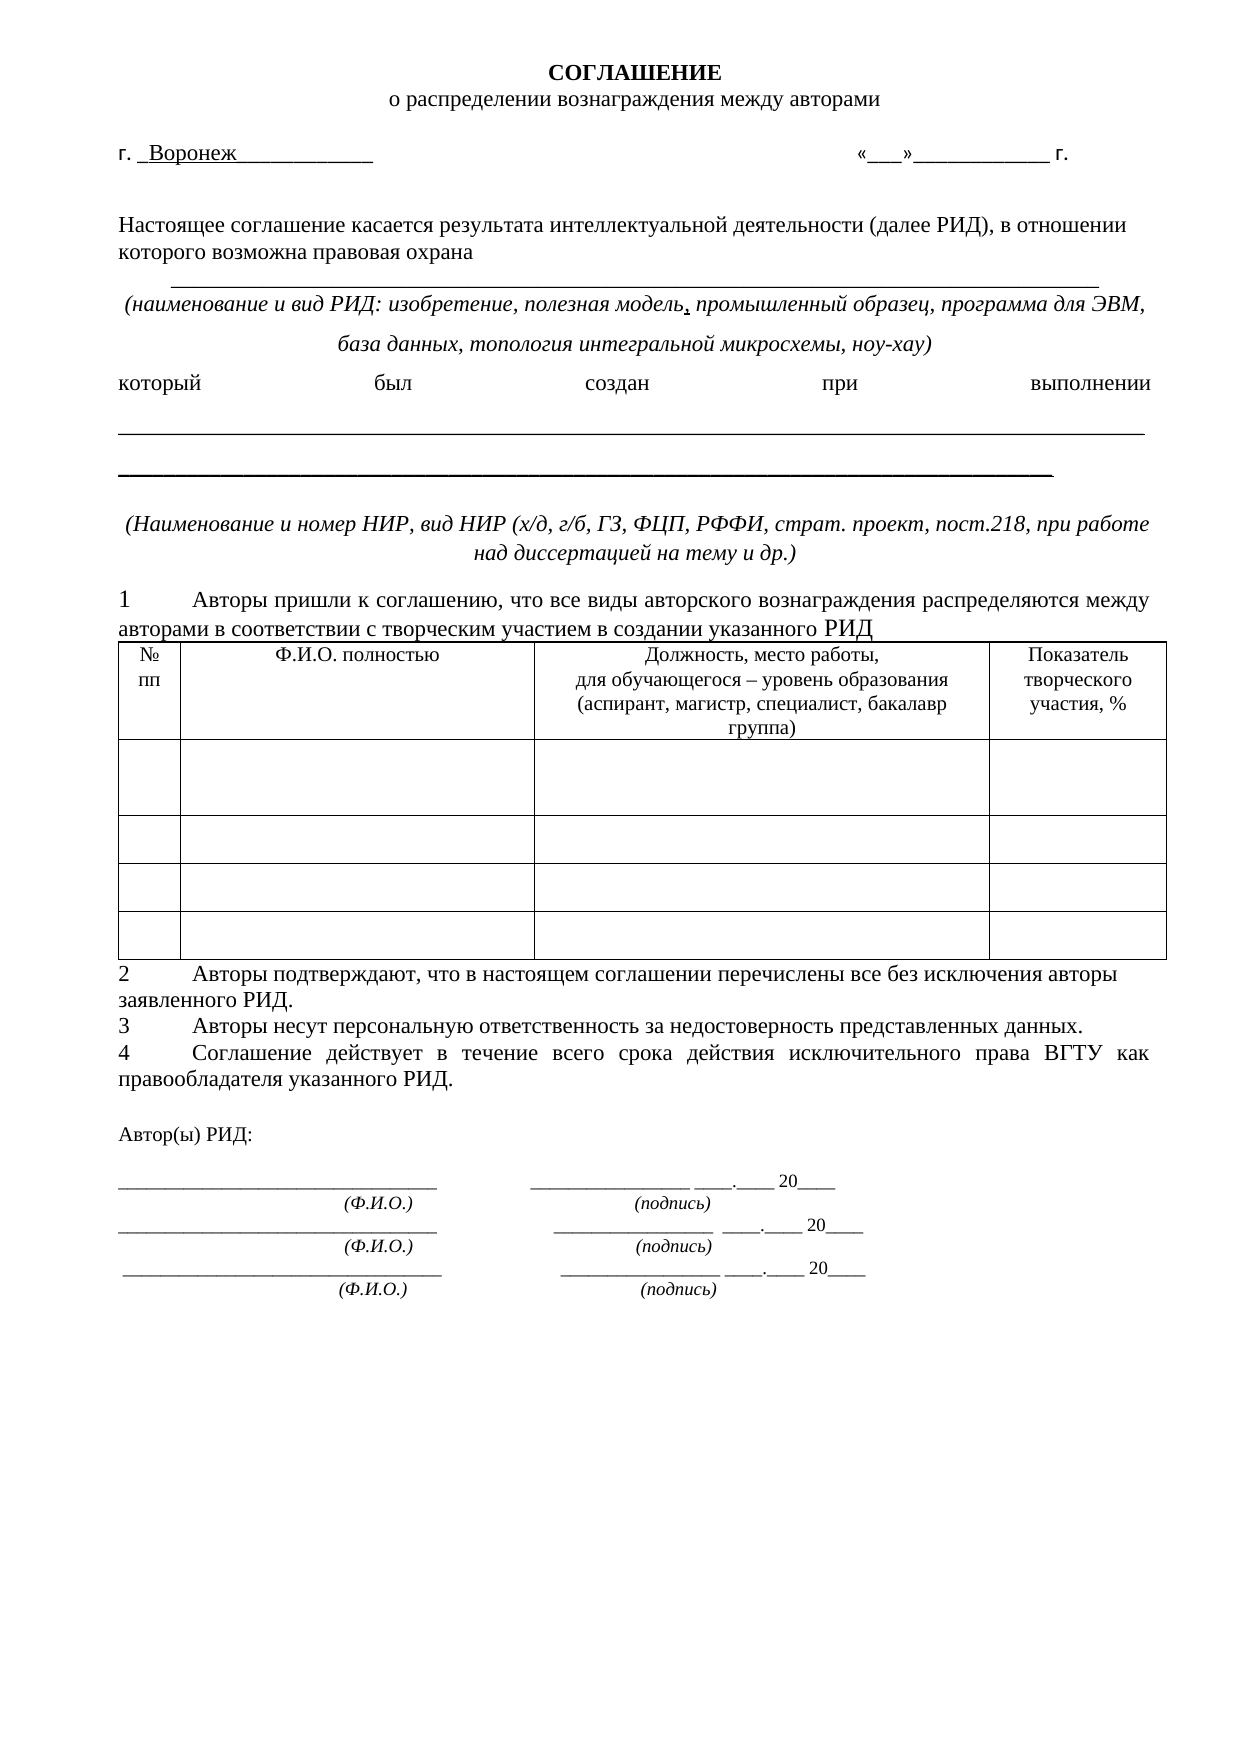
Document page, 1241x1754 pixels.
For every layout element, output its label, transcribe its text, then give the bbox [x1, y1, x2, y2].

list Соглашение действует в течение всего срока действия исключительного права ВГТУ как правообладателя указанного РИД. [118, 1039, 1152, 1092]
text __________________________________ _________________ ____.____ 20____ [118, 1170, 1152, 1192]
table_cell [181, 912, 534, 959]
table_header Показатель творческого участия, % [990, 643, 1166, 739]
text г. _Воронеж____________ «___»____________ г. [118, 138, 1152, 166]
table_cell [119, 740, 180, 815]
table_cell [535, 740, 989, 815]
table_cell [535, 816, 989, 863]
table_cell [990, 912, 1166, 959]
table_header № пп [119, 643, 180, 739]
list Авторы пришли к соглашению, что все виды авторского вознаграждения распределяются между авторами в соответствии с творческим участием в создании указанного РИД [118, 584, 1152, 641]
table_cell [990, 816, 1166, 863]
table_cell [535, 864, 989, 911]
text (Ф.И.О.) (подпись) [266, 1192, 1152, 1213]
table_cell [181, 864, 534, 911]
table_cell [181, 740, 534, 815]
table_cell [990, 740, 1166, 815]
list Авторы несут персональную ответственность за недостоверность представленных данных. [118, 1013, 1152, 1039]
table_cell [535, 912, 989, 959]
table_header Ф.И.О. полностью [181, 643, 534, 739]
text (Ф.И.О.) (подпись) [118, 1278, 1152, 1300]
text о распределении вознаграждения между авторами [118, 85, 1152, 112]
text Настоящее соглашение касается результата интеллектуальной деятельности (далее РИД), в отношении которого возможна правовая охрана [118, 211, 1152, 264]
table_cell [990, 864, 1166, 911]
table_cell [181, 816, 534, 863]
list Авторы подтверждают, что в настоящем соглашении перечислены все без исключения авторы заявленного РИД. [118, 960, 1152, 1013]
text который был создан при выполнении ____________________________________________________________________________________________________________________________________________________________________________ [118, 369, 1152, 480]
text (Ф.И.О.) (подпись) [266, 1235, 1152, 1257]
text __________________________________ _________________ ____.____ 20____ [118, 1213, 1152, 1235]
table_cell [119, 816, 180, 863]
text _________________________________________________________________________________ [118, 264, 1152, 290]
text (Наименование и номер НИР, вид НИР (х/д, г/б, ГЗ, ФЦП, РФФИ, страт. проект, пост.218, при работе над диссертацией на тему и др.) [118, 510, 1152, 565]
text __________________________________ _________________ ____.____ 20____ [118, 1257, 1152, 1278]
text (наименование и вид РИД: изобретение, полезная модель, промышленный образец, программа для ЭВМ, база данных, топология интегральной микросхемы, ноу-хау) [118, 290, 1152, 356]
text СОГЛАШЕНИЕ [118, 59, 1152, 85]
table_cell [119, 912, 180, 959]
table_header Должность, место работы, для обучающегося – уровень образования (аспирант, магистр, специалист, бакалавр группа) [535, 643, 989, 739]
text Автор(ы) РИД: [118, 1122, 1152, 1146]
table_cell [119, 864, 180, 911]
